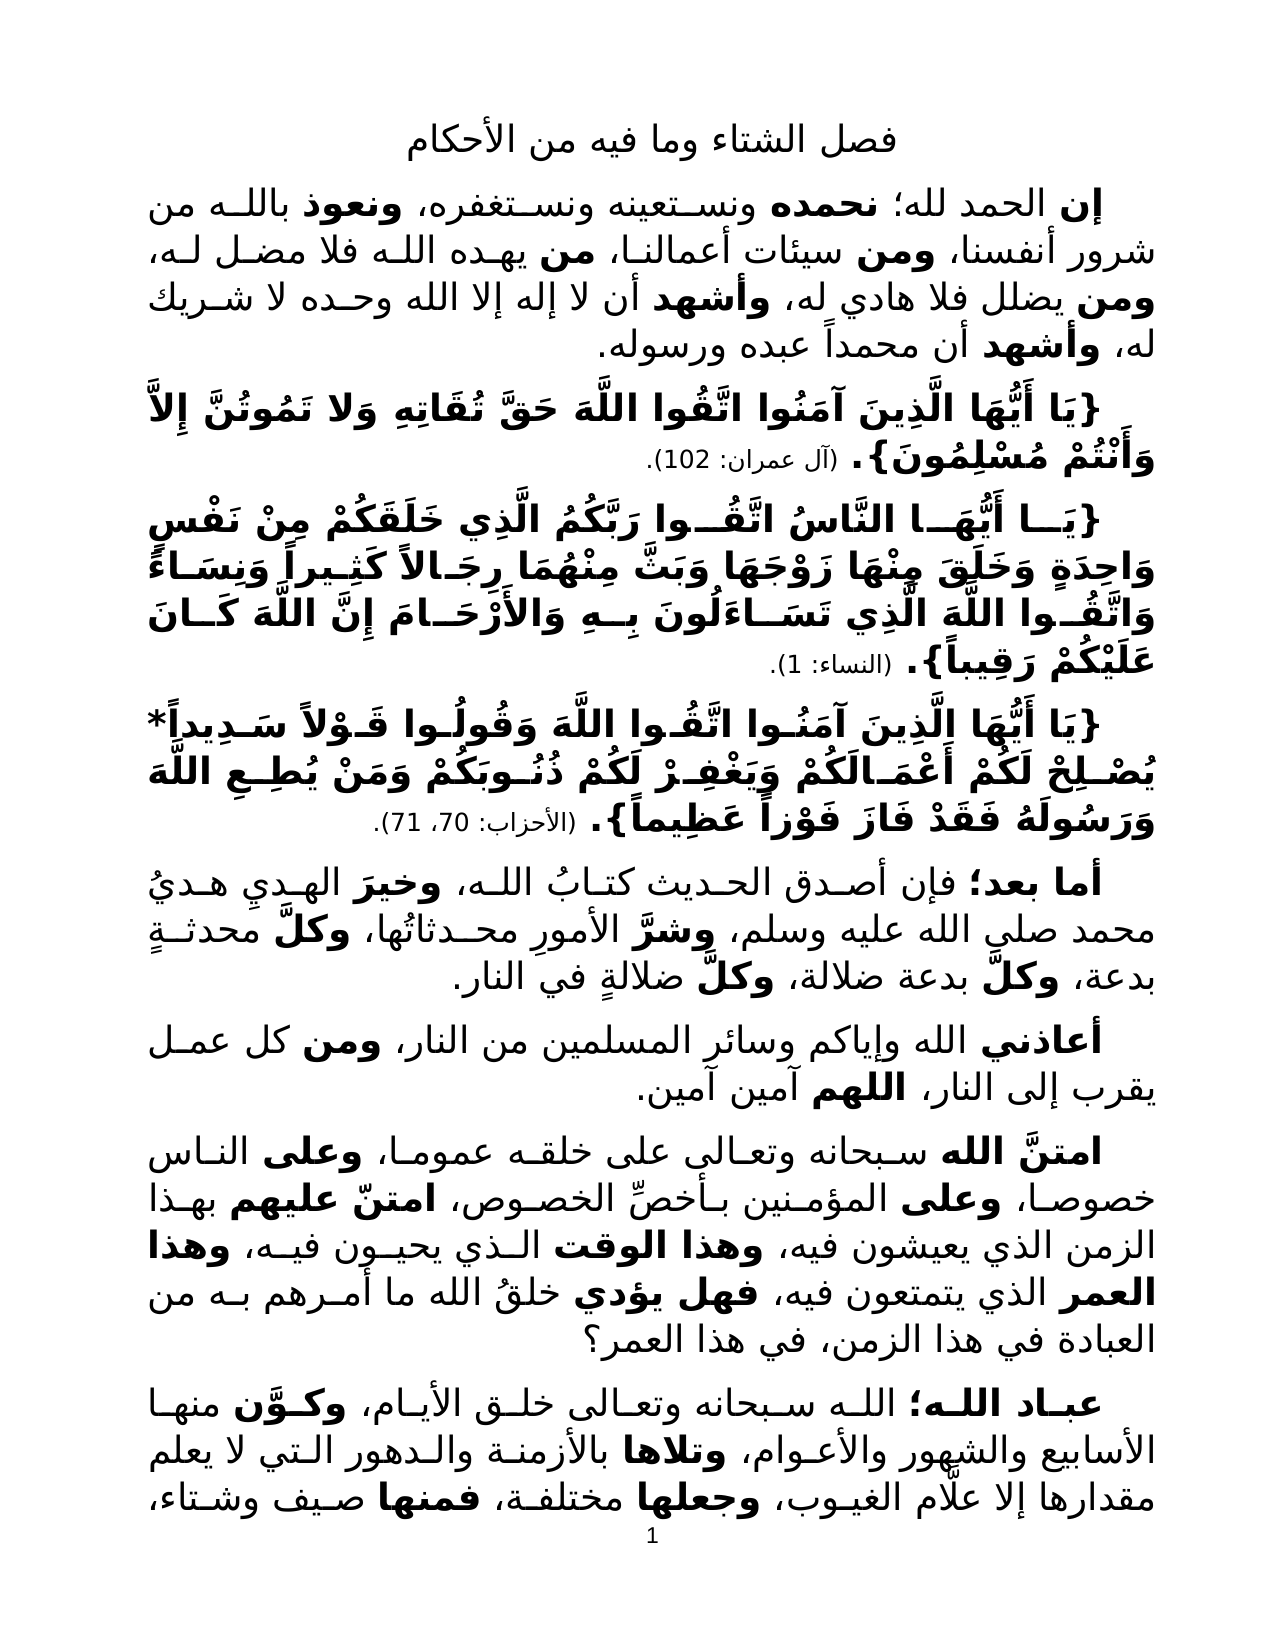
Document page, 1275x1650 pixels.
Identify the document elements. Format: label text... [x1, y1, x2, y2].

text {يَا أَيُّهَا الَّذِينَ آمَنُوا اتَّقُوا اللَّهَ وَقُولُوا قَوْلاً سَدِيداً* يُصْلِحْ لَكُمْ أَعْمَالَكُمْ وَيَغْفِرْ لَكُمْ ذُنُوبَكُمْ وَمَنْ يُطِعِ اللَّهَ وَرَسُولَهُ فَقَدْ فَازَ فَوْزاً عَظِيماً}. (الأحزاب: 70، 71). [148, 703, 1157, 841]
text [148, 1381, 1157, 1519]
text إن الحمد لله؛ نحمده ونستعينه ونستغفره، ونعوذ بالله من شرور أنفسنا، ومن سيئات أعمالنا، من يهده الله فلا مضل له، ومن يضلل فلا هادي له، وأشهد أن لا إله إلا الله وحده لا شريك له، وأشهد أن محمداً عبده ورسوله. [148, 182, 1157, 367]
text فصل الشتاء وما فيه من الأحكام [148, 118, 1157, 162]
text أما بعد؛ فإن أصدق الحديث كتابُ الله، وخيرَ الهديِ هديُ محمد صلى الله عليه وسلم، وشرَّ الأمورِ محدثاتُها، وكلَّ محدثةٍ بدعة، وكلَّ بدعة ضلالة، وكلَّ ضلالةٍ في النار. [148, 861, 1157, 998]
text أعاذني الله وإياكم وسائر المسلمين من النار، ومن كل عمل يقرب إلى النار، اللهم آمين آمين. [148, 1018, 1157, 1109]
text {يَا أَيُّهَا الَّذِينَ آمَنُوا اتَّقُوا اللَّهَ حَقَّ تُقَاتِهِ وَلا تَمُوتُنَّ إِلاَّ وَأَنْتُمْ مُسْلِمُونَ}. (آل عمران: 102). [148, 387, 1157, 478]
text امتنَّ الله سبحانه وتعالى على خلقه عموما، وعلى الناس خصوصا، وعلى المؤمنين بأخصِّ الخصوص، امتنّ عليهم بهذا الزمن الذي يعيشون فيه، وهذا الوقت الذي يحيون فيه، وهذا العمر الذي يتمتعون فيه، فهل يؤدي خلقُ الله ما أمرهم به من العبادة في هذا الزمن، في هذا العمر؟ [148, 1129, 1157, 1361]
text {يَا أَيُّهَا النَّاسُ اتَّقُوا رَبَّكُمُ الَّذِي خَلَقَكُمْ مِنْ نَفْسٍ وَاحِدَةٍ وَخَلَقَ مِنْهَا زَوْجَهَا وَبَثَّ مِنْهُمَا رِجَالاً كَثِيراً وَنِسَاءً وَاتَّقُوا اللَّهَ الَّذِي تَسَاءَلُونَ بِهِ وَالأَرْحَامَ إِنَّ اللَّهَ كَانَ عَلَيْكُمْ رَقِيباً}. (النساء: 1). [148, 498, 1157, 683]
